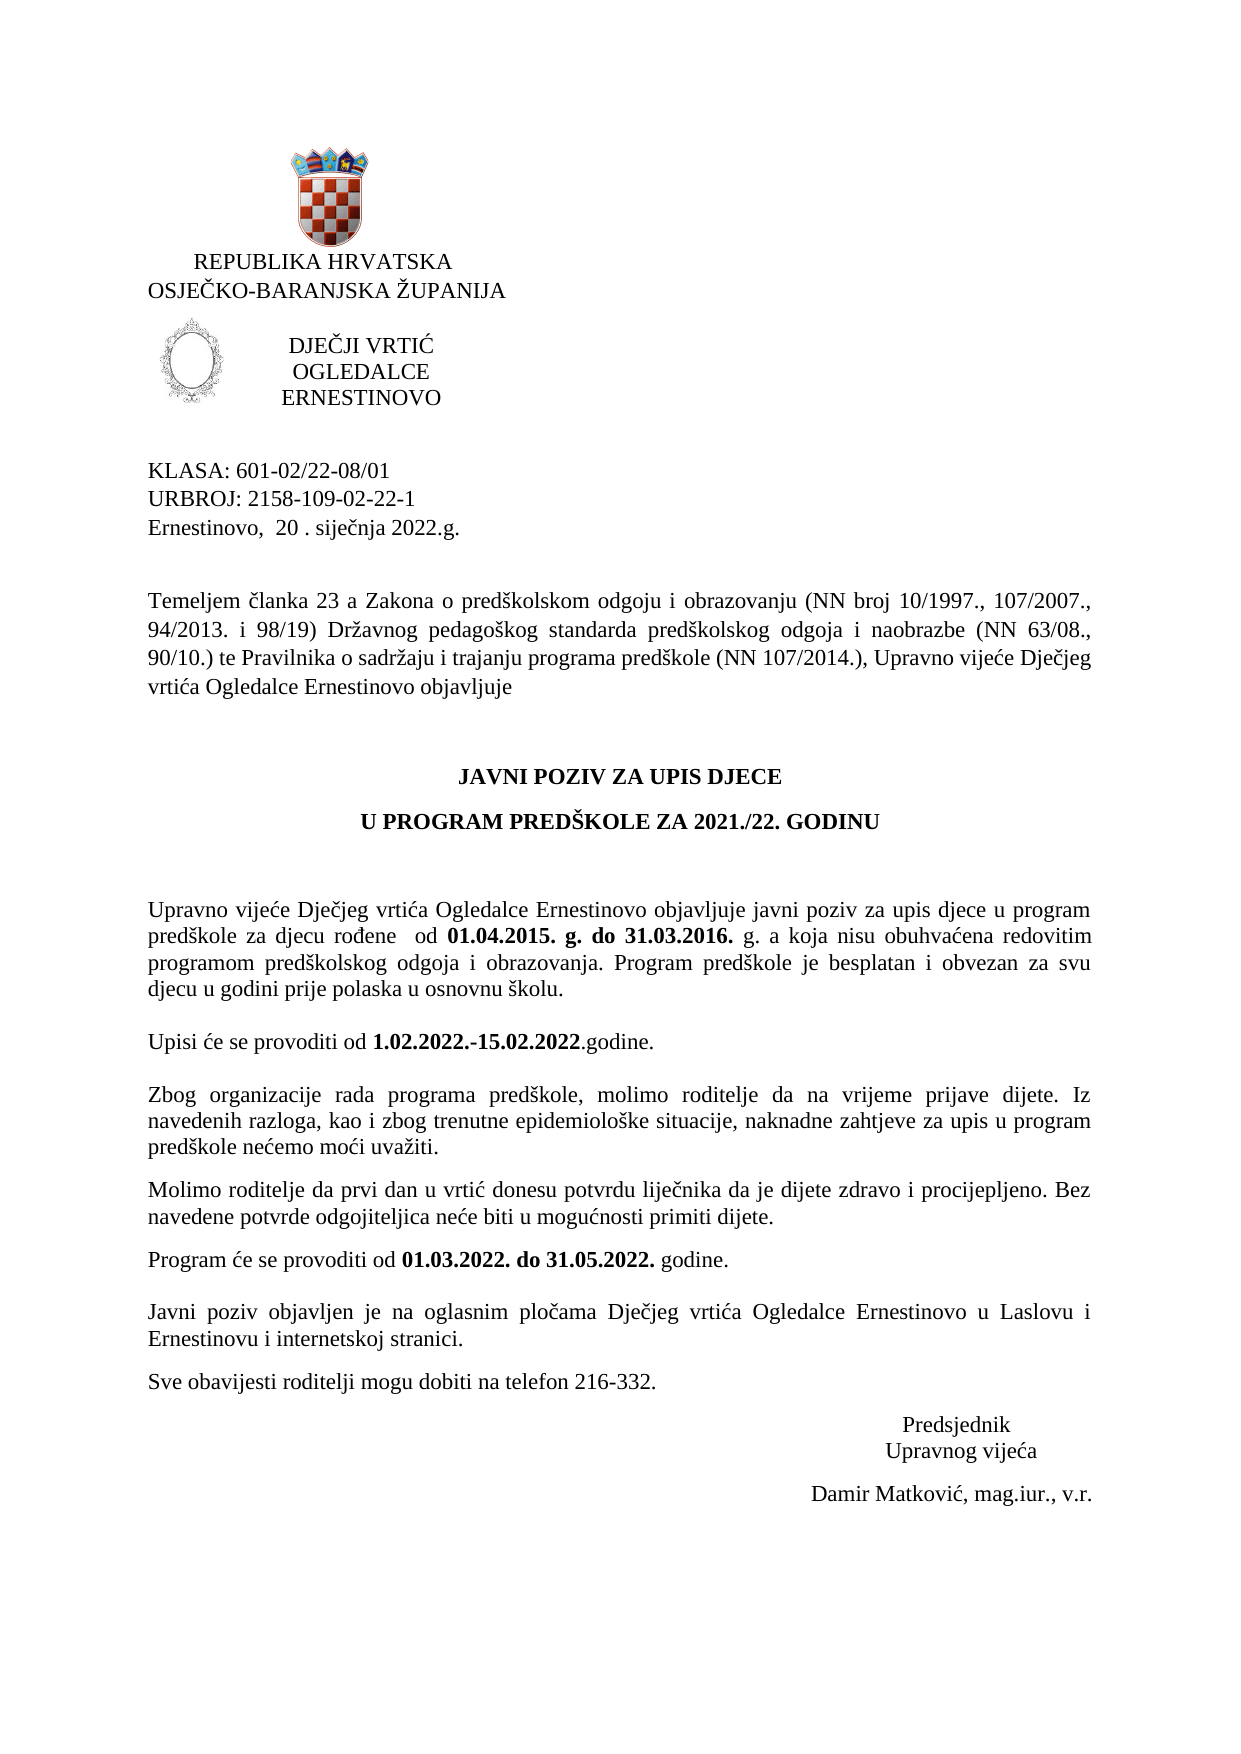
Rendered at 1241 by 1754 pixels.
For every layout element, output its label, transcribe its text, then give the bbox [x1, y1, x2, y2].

text Predsjednik Upravnog vijeća [885, 1411, 1093, 1463]
text Javni poziv objavljen je na oglasnim pločama Dječjeg vrtića Ogledalce Ernestinovo u Laslovu i Ernestinovu i internetskoj stranici. [148, 1298, 1093, 1351]
picture [159, 317, 224, 403]
text Upravno vijeće Dječjeg vrtića Ogledalce Ernestinovo objavljuje javni poziv za upis djece u program predškole za djecu rođene od 01.04.2015. g. do 31.03.2016. g. a koja nisu obuhvaćena redovitim programom predškolskog odgoja i obrazovanja. Program predškole je besplatan i obvezan za svu djecu u godini prije polaska u osnovnu školu. [148, 896, 1093, 1002]
table_header DJEČJI VRTIĆ OGLEDALCE ERNESTINOVO [236, 305, 487, 428]
text Upisi će se provoditi od 1.02.2022.-15.02.2022.godine. [148, 1028, 1093, 1054]
text REPUBLIKA HRVATSKA [148, 248, 1093, 275]
text KLASA: 601-02/22-08/01 [148, 428, 1093, 483]
text Temeljem članka 23 a Zakona o predškolskom odgoju i obrazovanju (NN broj 10/1997., 107/2007., 94/2013. i 98/19) Državnog pedagoškog standarda predškolskog odgoja i naobrazbe (NN 63/08., 90/10.) te Pravilnika o sadržaju i trajanju programa predškole (NN 107/2014.), Upravno vijeće Dječjeg vrtića Ogledalce Ernestinovo objavljuje [148, 587, 1093, 699]
text U PROGRAM PREDŠKOLE ZA 2021./22. GODINU [148, 808, 1093, 834]
text OSJEČKO-BARANJSKA ŽUPANIJA [148, 277, 1093, 303]
table_header [148, 305, 236, 428]
text Program će se provoditi od 01.03.2022. do 31.05.2022. godine. [148, 1246, 1093, 1272]
text Ernestinovo, 20 . siječnja 2022.g. [148, 514, 1093, 540]
text Sve obavijesti roditelji mogu dobiti na telefon 216-332. [148, 1368, 1093, 1394]
text Zbog organizacije rada programa predškole, molimo roditelje da na vrijeme prijave dijete. Iz navedenih razloga, kao i zbog trenutne epidemiološke situacije, naknadne zahtjeve za upis u program predškole nećemo moći uvažiti. [148, 1081, 1093, 1160]
text URBROJ: 2158-109-02-22-1 [148, 485, 1093, 512]
text Damir Matković, mag.iur., v.r. [148, 1480, 1093, 1507]
text JAVNI POZIV ZA UPIS DJECE [148, 763, 1093, 789]
text Molimo roditelje da prvi dan u vrtić donesu potvrdu liječnika da je dijete zdravo i procijepljeno. Bez navedene potvrde odgojiteljica neće biti u mogućnosti primiti dijete. [148, 1176, 1093, 1229]
picture [290, 147, 369, 247]
